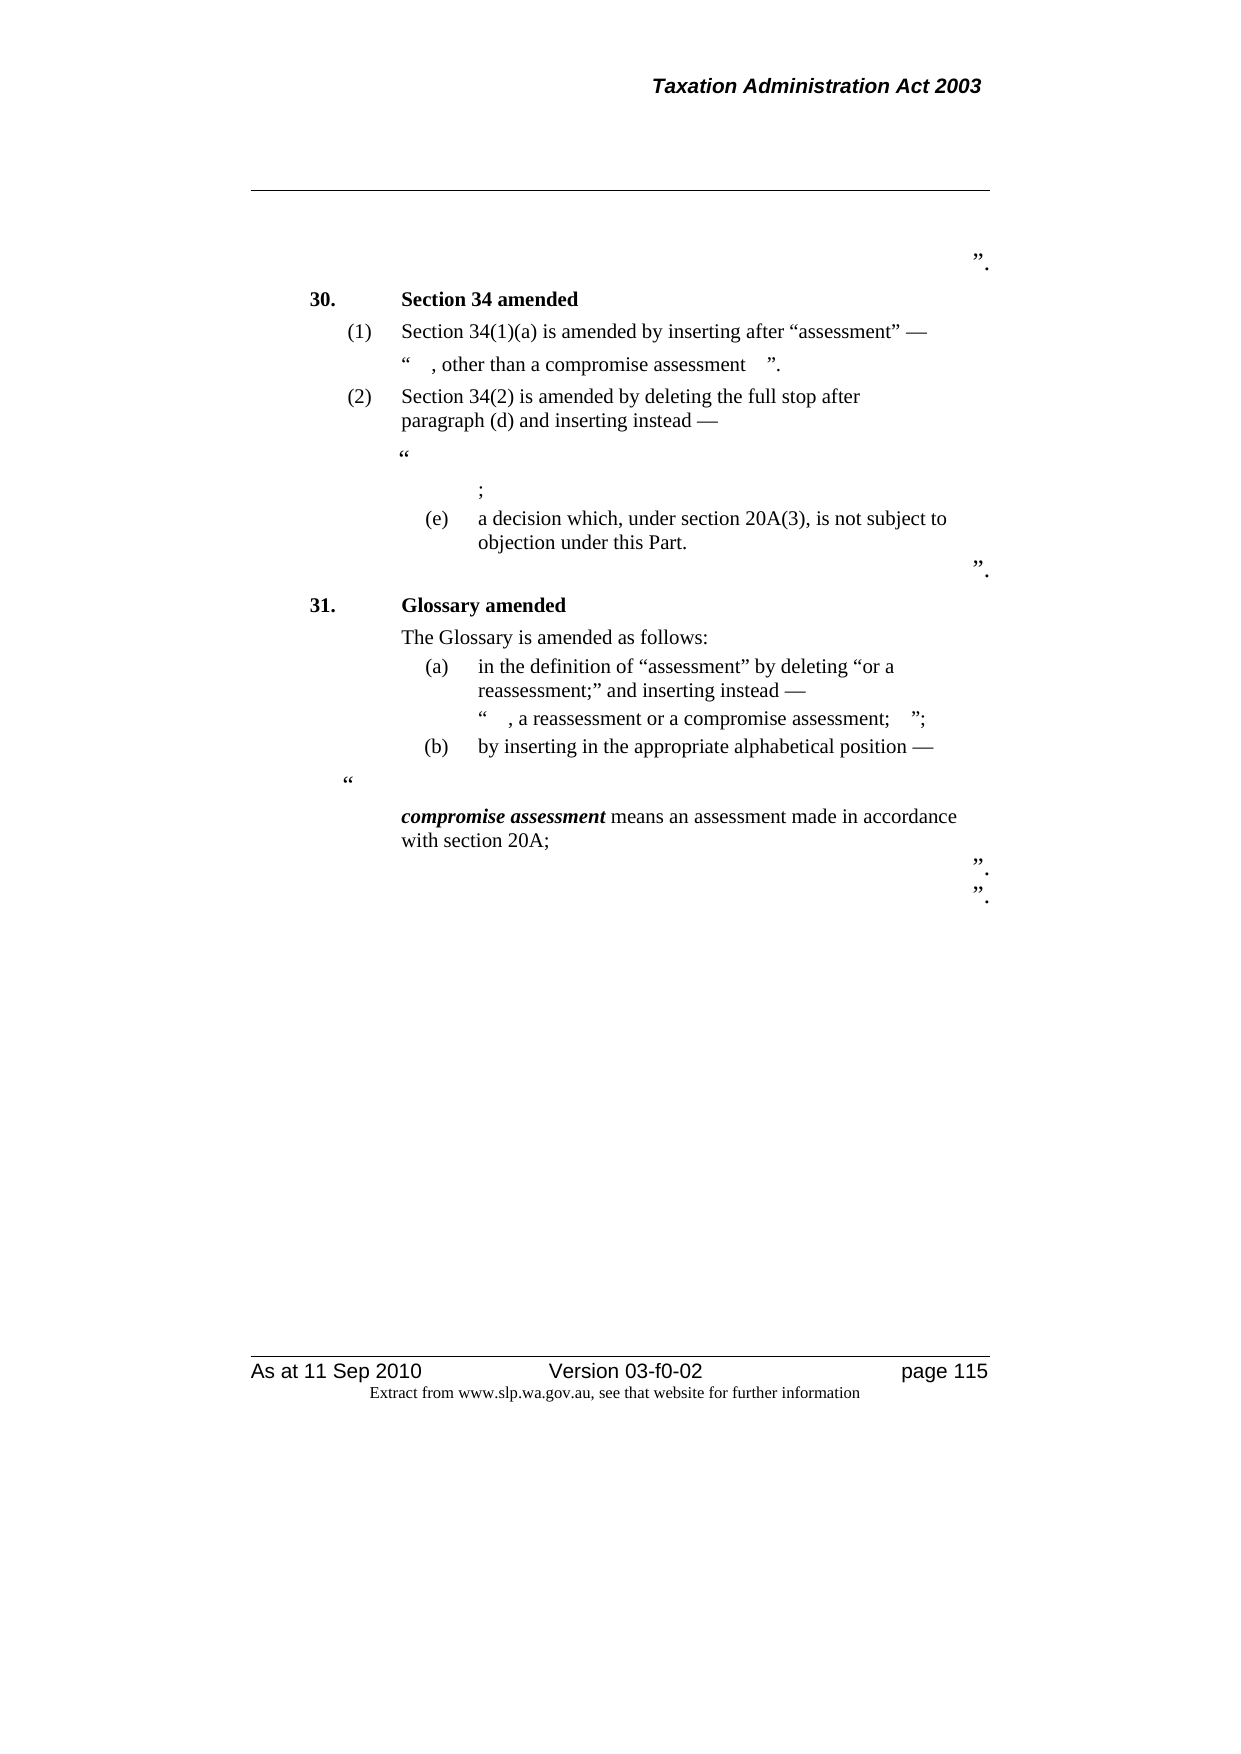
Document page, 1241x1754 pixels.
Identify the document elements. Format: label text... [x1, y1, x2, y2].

subtitle 30. Section 34 amended [309, 287, 960, 311]
text ”. [251, 247, 990, 276]
subtitle 31. Glossary amended [309, 593, 960, 617]
text The Glossary is amended as follows: [312, 625, 960, 649]
text (2) Section 34(2) is amended by deleting the full stop after paragraph (d) and inserting instead — [312, 384, 960, 432]
text “ , other than a compromise assessment ”. [312, 351, 960, 376]
text ”. [251, 852, 990, 880]
text “ [342, 771, 990, 799]
text (1) Section 34(1)(a) is amended by inserting after “assessment” — [312, 319, 960, 343]
text (e) a decision which, under section 20A(3), is not subject to objection under this Part. [389, 506, 960, 554]
text “ , a reassessment or a compromise assessment; ”; [389, 706, 960, 730]
text compromise assessment means an assessment made in accordance with section 20A; [369, 803, 960, 852]
text (a) in the definition of “assessment” by deleting “or a reassessment;” and inserting instead — [389, 653, 960, 702]
text (b) by inserting in the appropriate alphabetical position — [389, 734, 960, 758]
text ”. [251, 880, 990, 909]
text ; [389, 477, 960, 501]
text ”. [251, 554, 990, 582]
text “ [398, 444, 990, 473]
